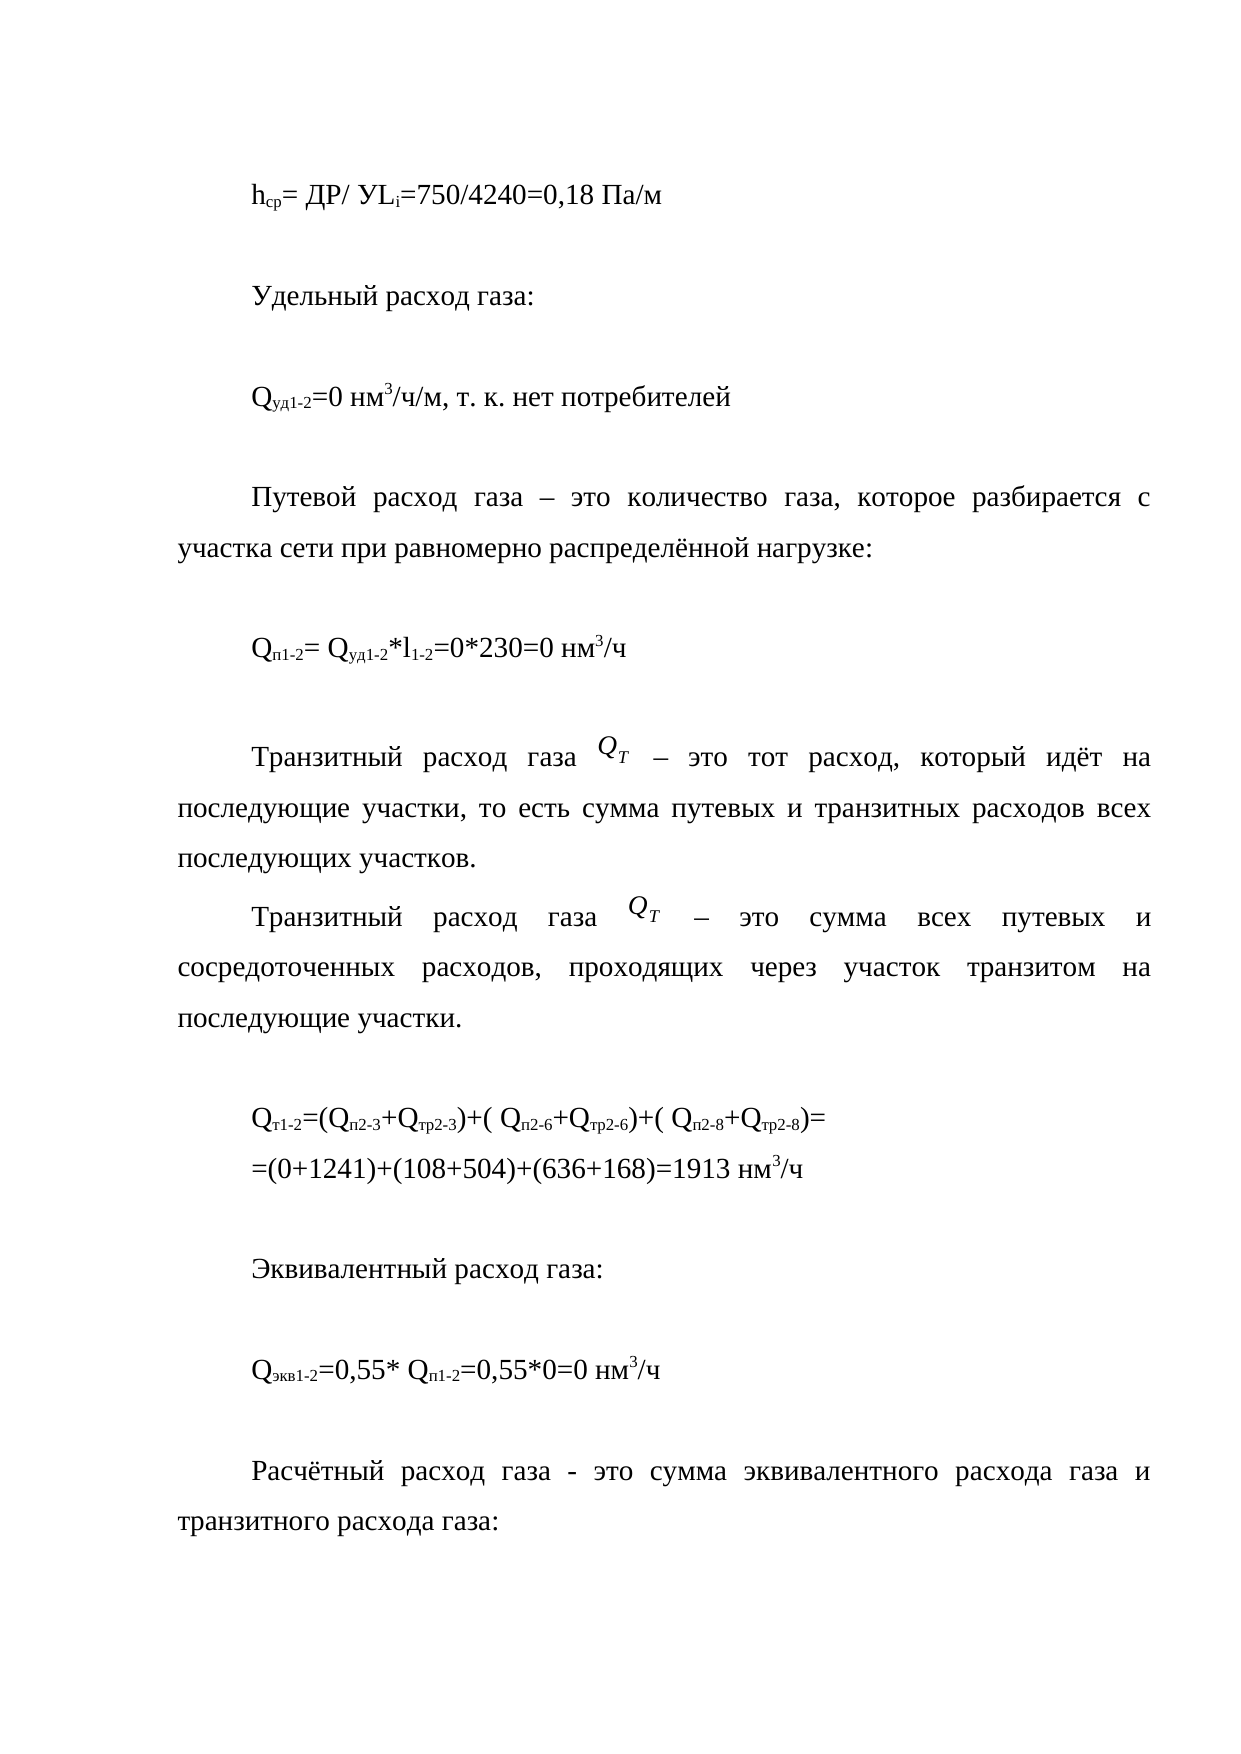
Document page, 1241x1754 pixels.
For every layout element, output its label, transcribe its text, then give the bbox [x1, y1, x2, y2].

text Qэкв1-2=0,55* Qп1-2=0,55*0=0 нм3/ч [177, 1352, 1152, 1386]
text Qп1-2= Qуд1-2*l1-2=0*230=0 нм3/ч [177, 630, 1152, 664]
text Qуд1-2=0 нм3/ч/м, т. к. нет потребителей [177, 379, 1152, 412]
text Транзитный расход газа – это тот расход, который идёт на последующие участки, то есть сумма путевых и транзитных расходов всех последующих участков. [177, 731, 1152, 874]
text Эквивалентный расход газа: [177, 1251, 1152, 1285]
text Транзитный расход газа – это сумма всех путевых и сосредоточенных расходов, проходящих через участок транзитом на последующие участки. [177, 891, 1152, 1033]
text Удельный расход газа: [177, 278, 1152, 312]
text Qт1-2=(Qп2-3+Qтр2-3)+( Qп2-6+Qтр2-6)+( Qп2-8+Qтр2-8)= [177, 1100, 1152, 1134]
text Расчётный расход газа - это сумма эквивалентного расхода газа и транзитного расхода газа: [177, 1453, 1152, 1536]
text =(0+1241)+(108+504)+(636+168)=1913 нм3/ч [177, 1151, 1152, 1184]
text hср= ДР/ УLi=750/4240=0,18 Па/м [177, 177, 1152, 211]
text Путевой расход газа – это количество газа, которое разбирается с участка сети при равномерно распределённой нагрузке: [177, 479, 1152, 563]
